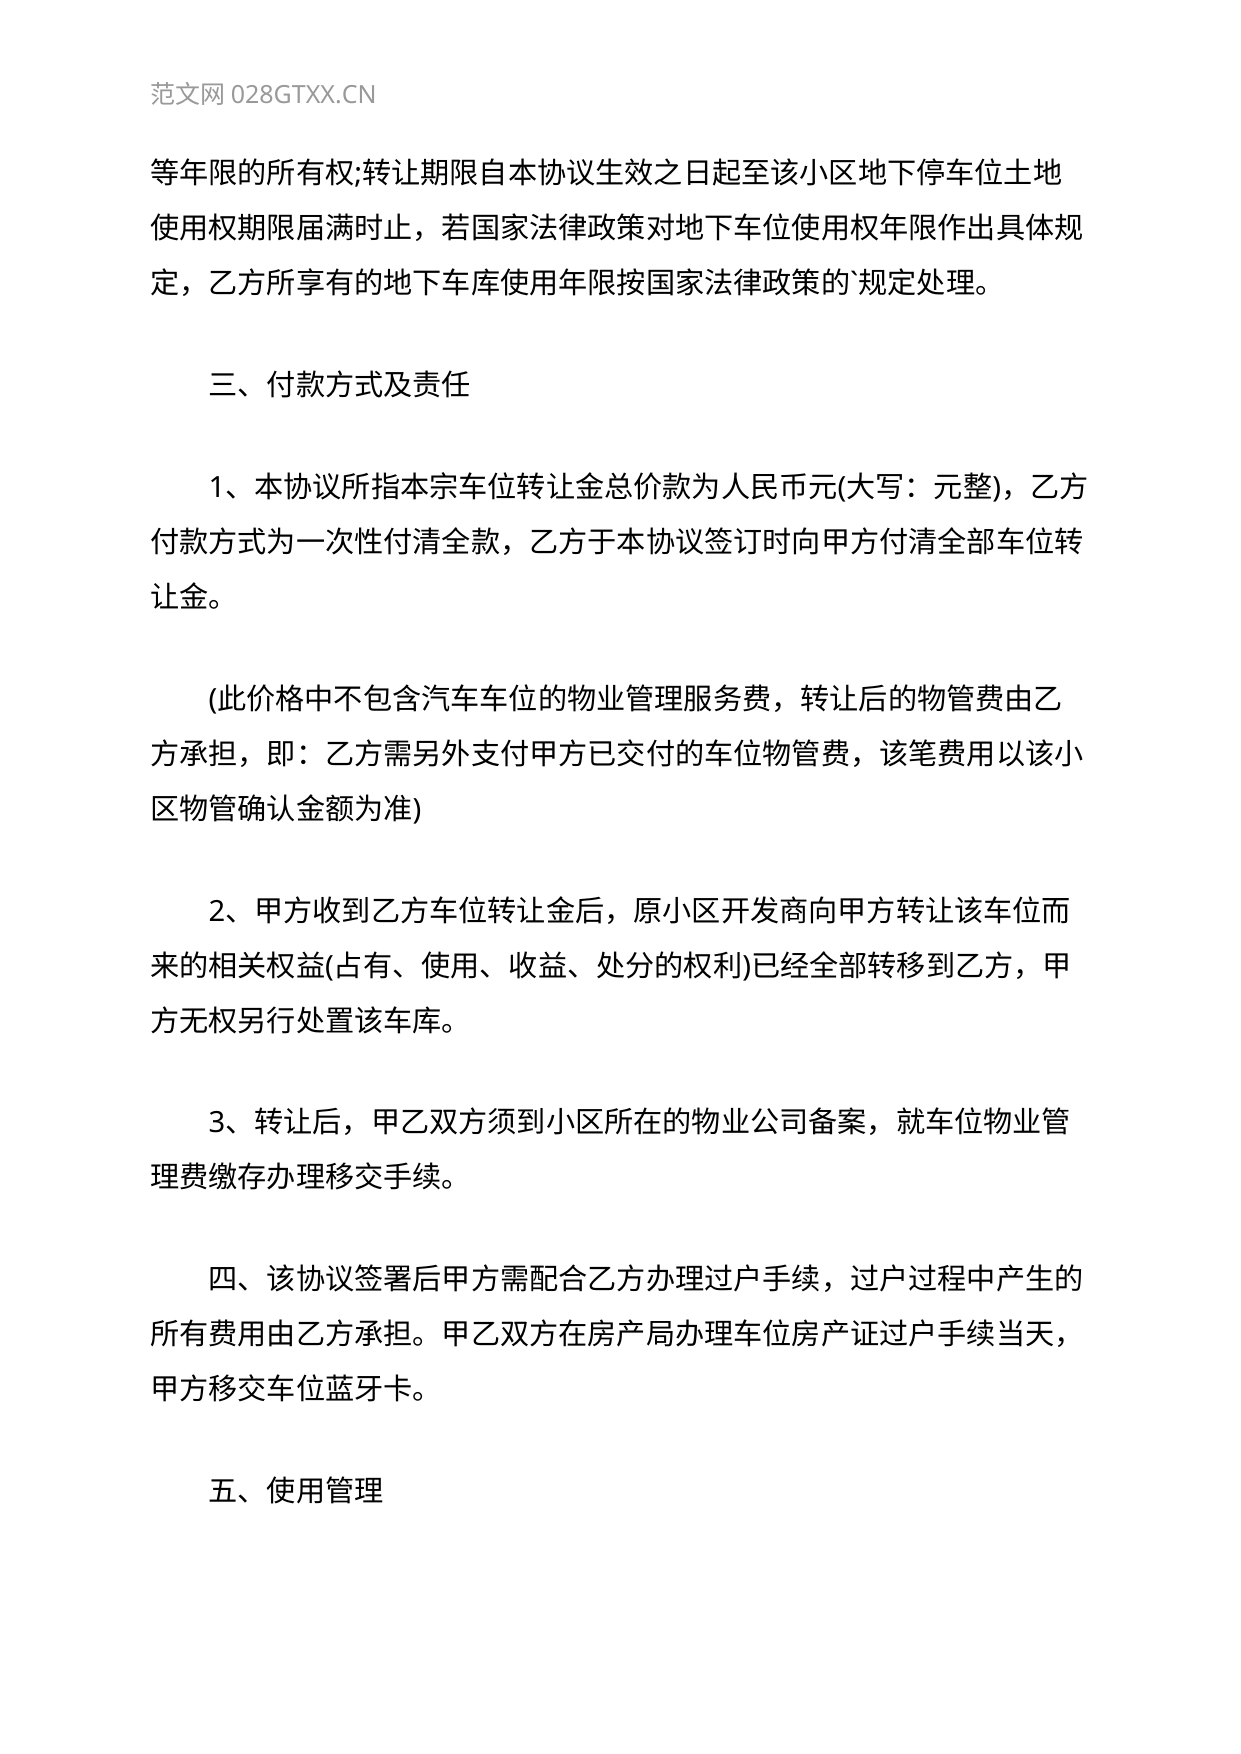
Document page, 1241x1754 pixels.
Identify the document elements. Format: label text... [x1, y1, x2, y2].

text 3、转让后，甲乙双方须到小区所在的物业公司备案，就车位物业管理费缴存办理移交手续。 [150, 1099, 1090, 1196]
text 五、使用管理 [150, 1467, 1090, 1509]
text (此价格中不包含汽车车位的物业管理服务费，转让后的物管费由乙方承担，即：乙方需另外支付甲方已交付的车位物管费，该笔费用以该小区物管确认金额为准) [150, 675, 1090, 828]
text 四、该协议签署后甲方需配合乙方办理过户手续，过户过程中产生的所有费用由乙方承担。甲乙双方在房产局办理车位房产证过户手续当天，甲方移交车位蓝牙卡。 [150, 1256, 1090, 1408]
text 2、甲方收到乙方车位转让金后，原小区开发商向甲方转让该车位而来的相关权益(占有、使用、收益、处分的权利)已经全部转移到乙方，甲方无权另行处置该车库。 [150, 887, 1090, 1039]
text 1、本协议所指本宗车位转让金总价款为人民币元(大写：元整)，乙方付款方式为一次性付清全款，乙方于本协议签订时向甲方付清全部车位转让金。 [150, 464, 1090, 616]
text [150, 150, 1090, 302]
text 三、付款方式及责任 [150, 362, 1090, 404]
